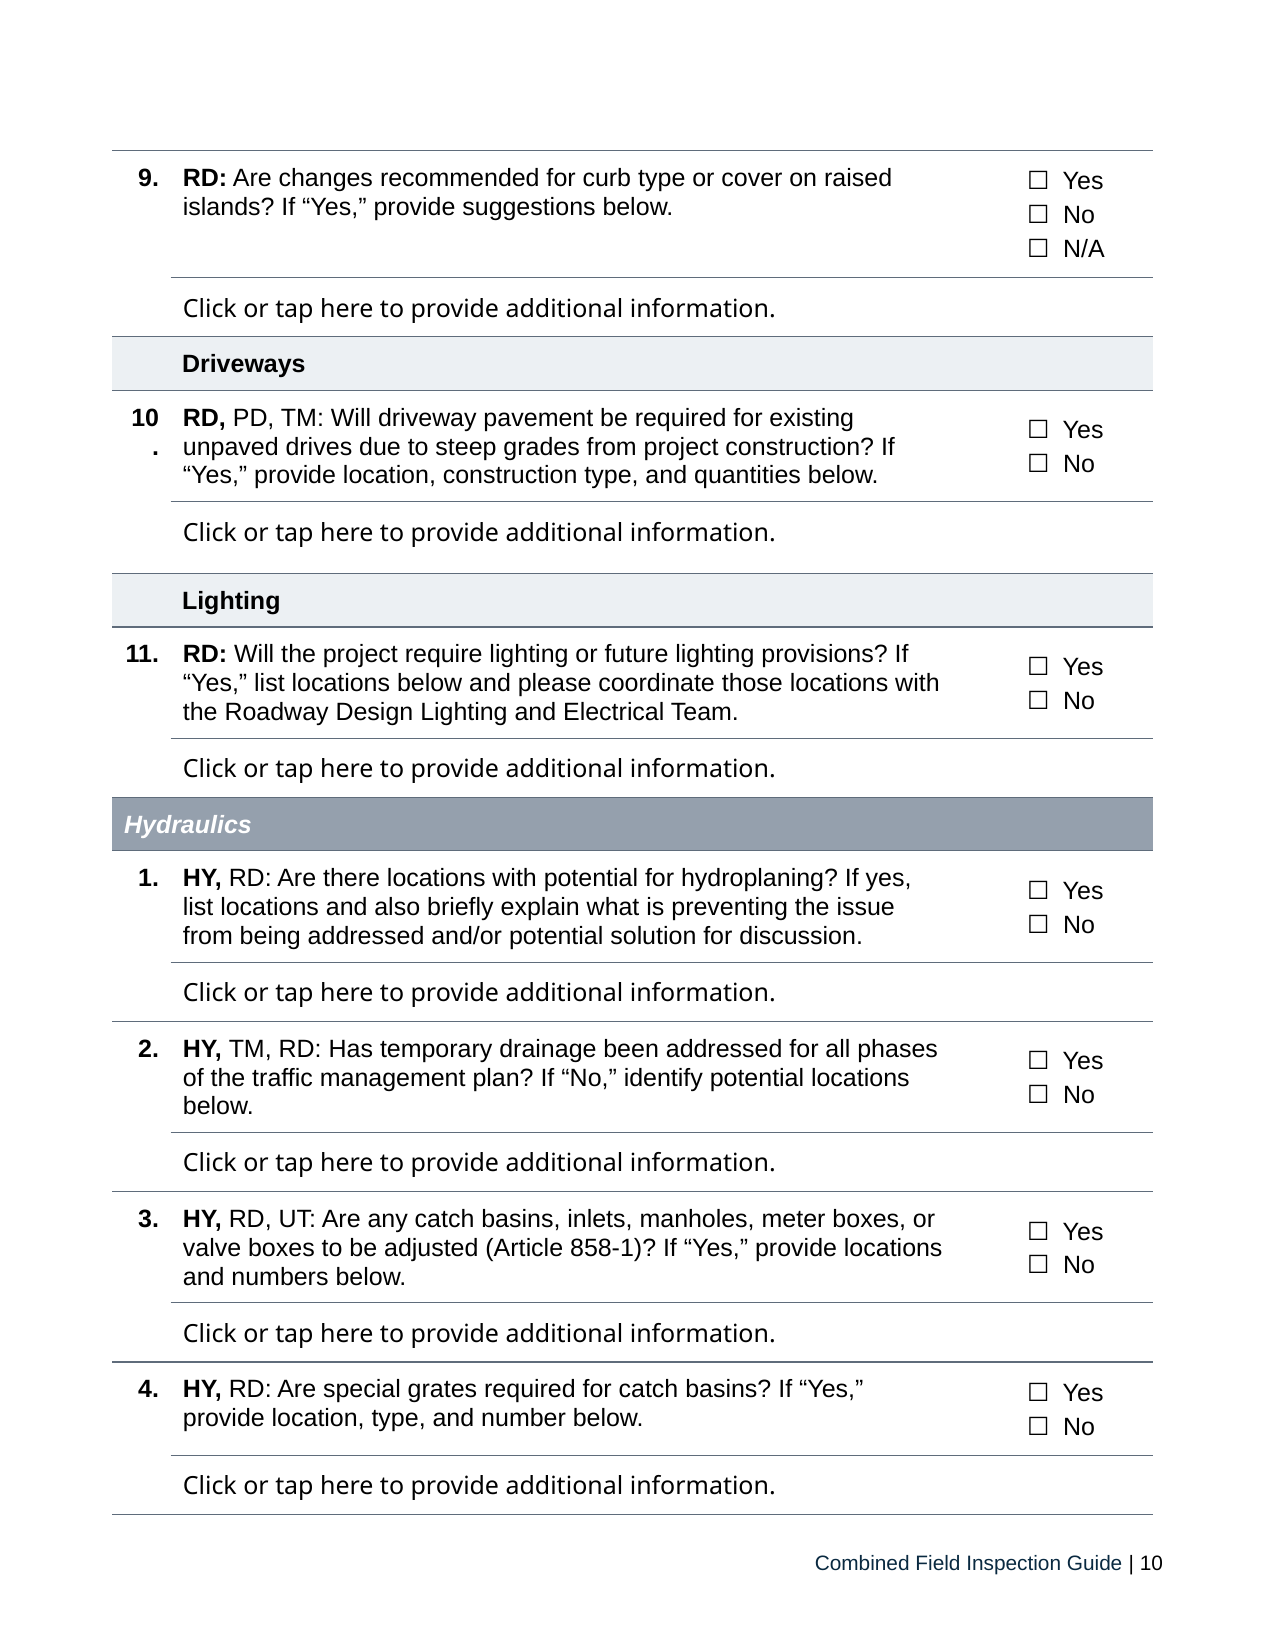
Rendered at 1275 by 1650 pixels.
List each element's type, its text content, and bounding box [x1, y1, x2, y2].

table_cell 3. [112, 1192, 171, 1361]
table_cell 9. [112, 151, 171, 336]
table_cell HY, RD, UT: Are any catch basins, inlets, manholes, meter boxes, or valve boxes to be adjusted (Article 858-1)? If “Yes,” provide locations and numbers below. [171, 1192, 959, 1302]
table_cell [112, 337, 171, 390]
table_cell Yes No [959, 851, 1153, 962]
table_cell HY, RD: Are there locations with potential for hydroplaning? If yes, list locations and also briefly explain what is preventing the issue from being addressed and/or potential solution for discussion. [171, 851, 959, 962]
table_cell RD, PD, TM: Will driveway pavement be required for existing unpaved drives due to steep grades from project construction? If “Yes,” provide location, construction type, and quantities below. [171, 391, 959, 501]
table_cell Driveways [171, 337, 1153, 390]
table_cell RD: Are changes recommended for curb type or cover on raised islands? If “Yes,” provide suggestions below. [171, 151, 959, 277]
table_cell RD: Will the project require lighting or future lighting provisions? If “Yes,” list locations below and please coordinate those locations with the Roadway Design Lighting and Electrical Team. [171, 628, 959, 738]
table_cell 4. [112, 1363, 171, 1513]
table_cell 2. [112, 1022, 171, 1191]
table_cell Lighting [171, 574, 1153, 626]
table_cell 10. [112, 391, 171, 573]
table_cell Yes No [959, 1192, 1153, 1302]
table_cell Yes No [959, 628, 1153, 738]
table_cell 1. [112, 851, 171, 1021]
table_cell Hydraulics [112, 798, 1153, 850]
table_cell Yes No N/A [959, 151, 1153, 277]
table_cell HY, RD: Are special grates required for catch basins? If “Yes,” provide location, type, and number below. [171, 1363, 959, 1454]
table_cell HY, TM, RD: Has temporary drainage been addressed for all phases of the traffic management plan? If “No,” identify potential locations below. [171, 1022, 959, 1132]
table_cell Yes No [959, 1022, 1153, 1132]
table_cell Yes No [959, 1363, 1153, 1454]
table_cell Yes No [959, 391, 1153, 501]
table_cell [112, 574, 171, 626]
table_cell 11. [112, 628, 171, 797]
